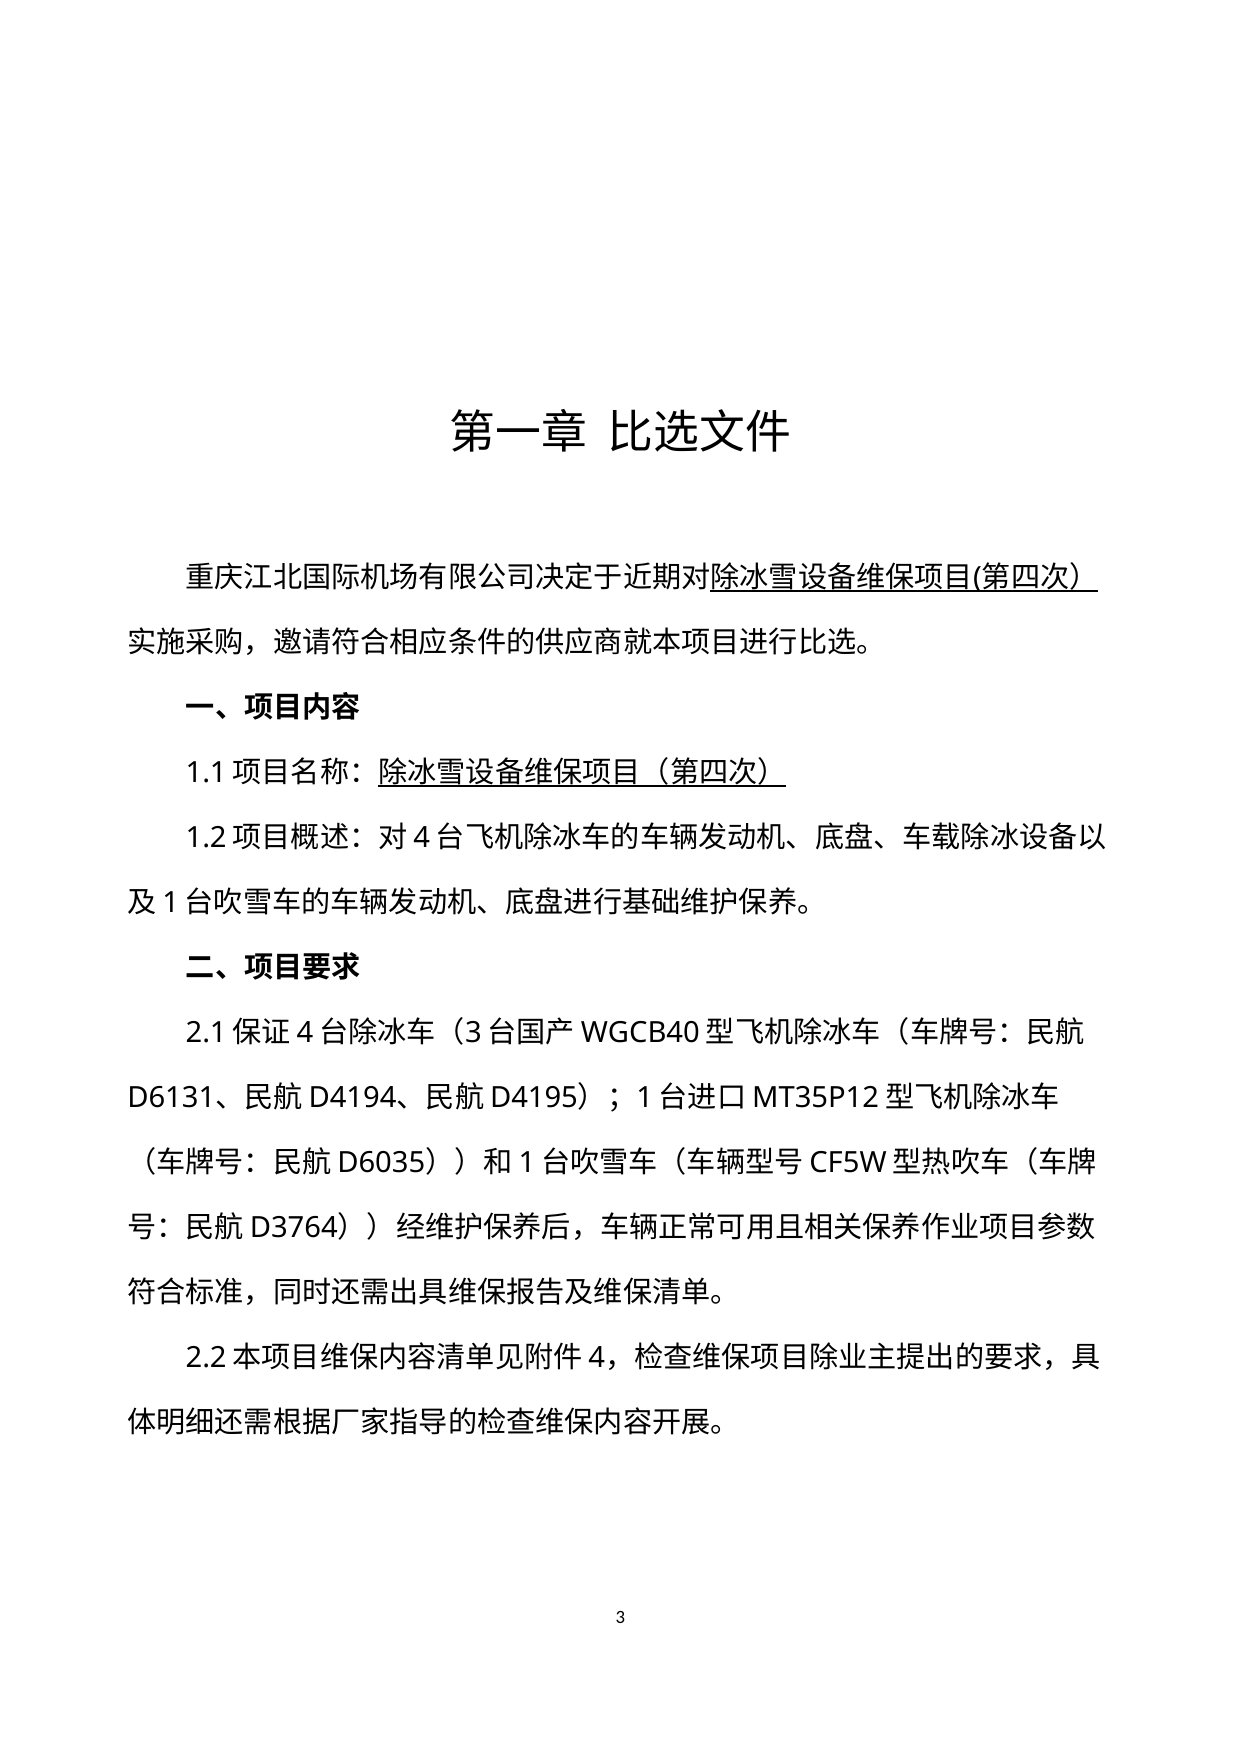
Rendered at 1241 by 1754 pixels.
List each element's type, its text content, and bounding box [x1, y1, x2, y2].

text 二、项目要求 [127, 933, 1113, 998]
text 2.1保证4台除冰车（3台国产WGCB40型飞机除冰车（车牌号：民航D6131、民航D4194、民航D4195）；1台进口MT35P12型飞机除冰车（车牌号：民航D6035））和1台吹雪车（车辆型号CF5W型热吹车（车牌号：民航D3764））经维护保养后，车辆正常可用且相关保养作业项目参数符合标准，同时还需出具维保报告及维保清单。 [127, 998, 1113, 1323]
text 1.2项目概述：对4台飞机除冰车的车辆发动机、底盘、车载除冰设备以及1台吹雪车的车辆发动机、底盘进行基础维护保养。 [127, 803, 1113, 933]
text 1.1项目名称：除冰雪设备维保项目（第四次） [127, 738, 1113, 803]
text 第一章 比选文件 [127, 380, 1113, 478]
text 重庆江北国际机场有限公司决定于近期对除冰雪设备维保项目(第四次）实施采购，邀请符合相应条件的供应商就本项目进行比选。 [127, 543, 1113, 673]
list 2.2本项目维保内容清单见附件4，检查维保项目除业主提出的要求，具体明细还需根据厂家指导的检查维保内容开展。 [127, 1323, 1113, 1453]
text 一、项目内容 [127, 673, 1113, 738]
